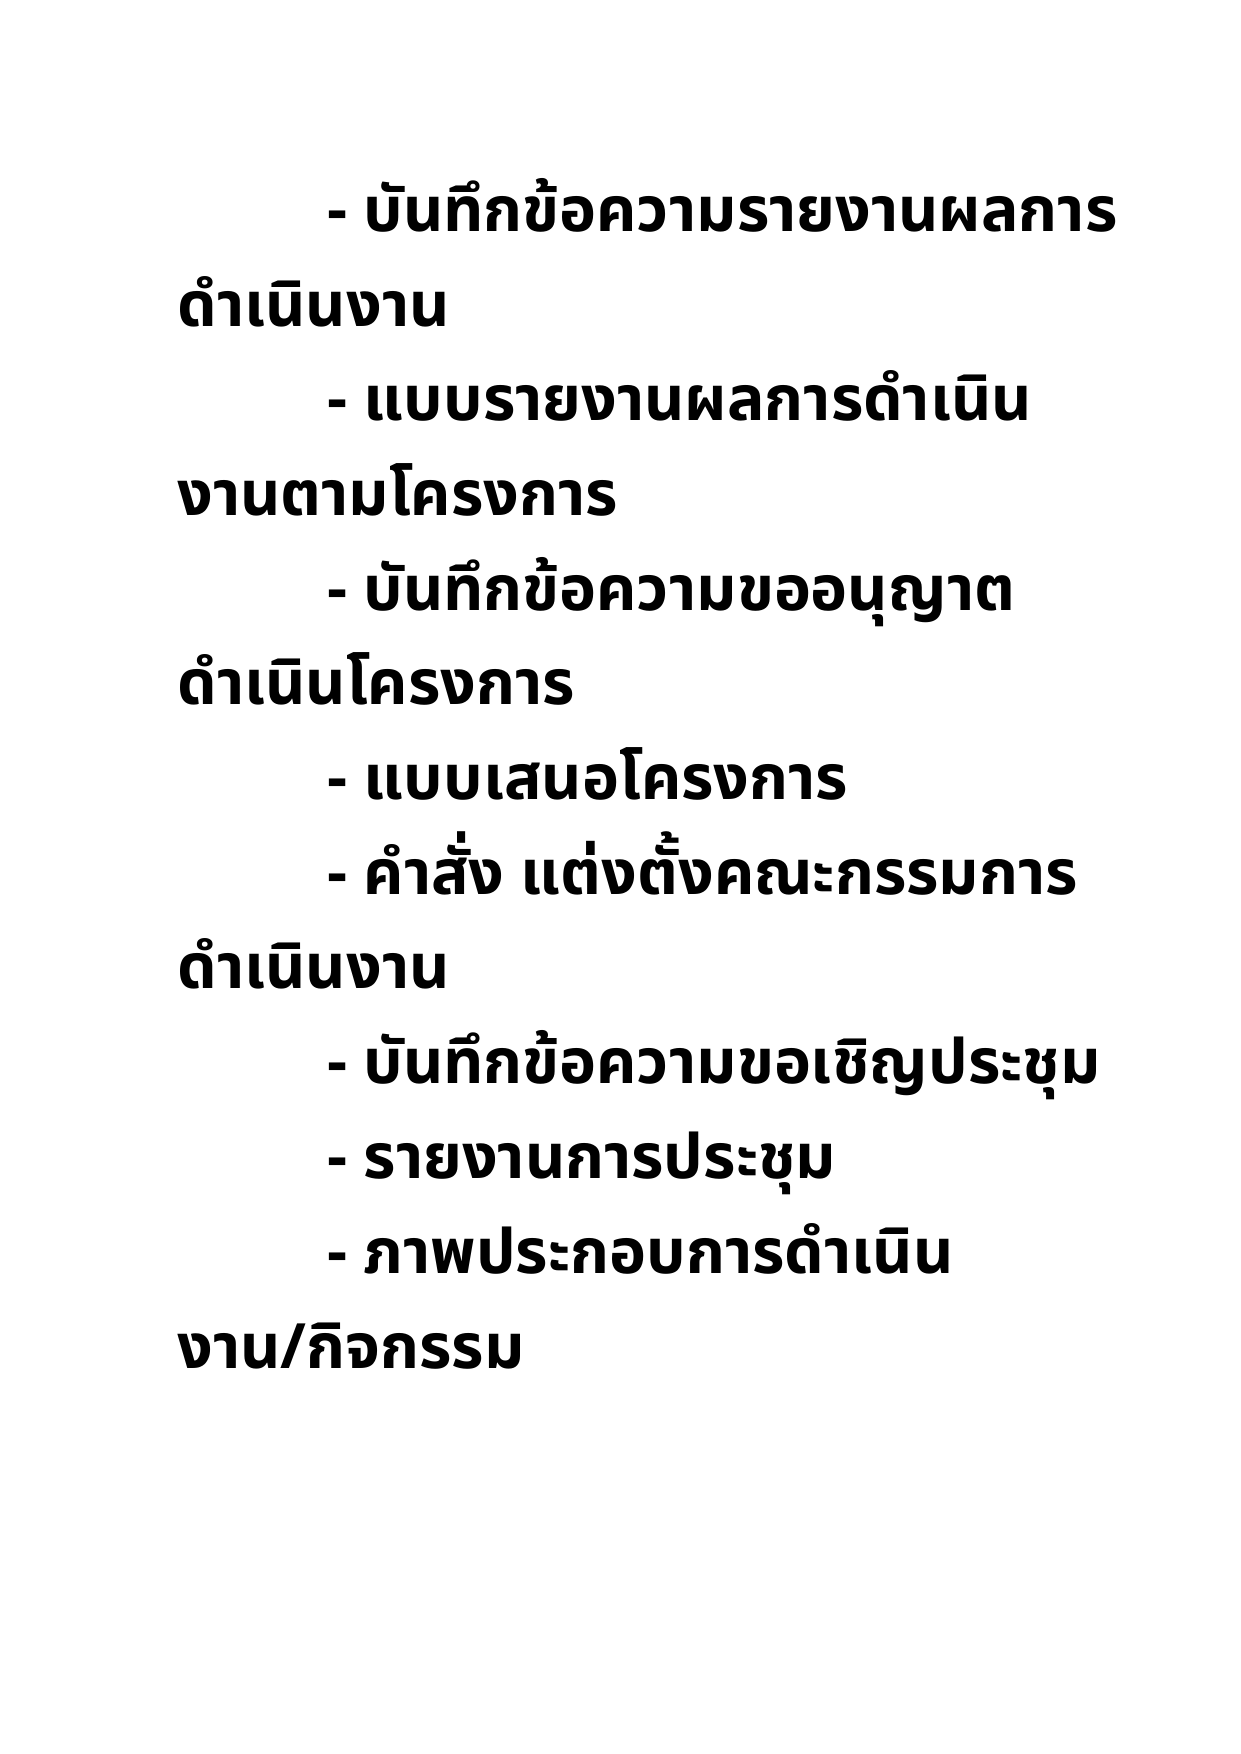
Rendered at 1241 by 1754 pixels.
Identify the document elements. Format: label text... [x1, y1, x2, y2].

text - รายงานการประชุม [177, 1112, 1122, 1207]
text - ภาพประกอบการดำเนินงาน/กิจกรรม [177, 1207, 1122, 1397]
text - บันทึกข้อความขออนุญาตดำเนินโครงการ [177, 543, 1122, 733]
text - บันทึกข้อความรายงานผลการดำเนินงาน [177, 165, 1122, 354]
text - แบบเสนอโครงการ [177, 733, 1122, 828]
text - บันทึกข้อความขอเชิญประชุม [177, 1017, 1122, 1112]
text - แบบรายงานผลการดำเนินงานตามโครงการ [177, 354, 1122, 543]
text - คำสั่ง แต่งตั้งคณะกรรมการดำเนินงาน [177, 828, 1122, 1017]
